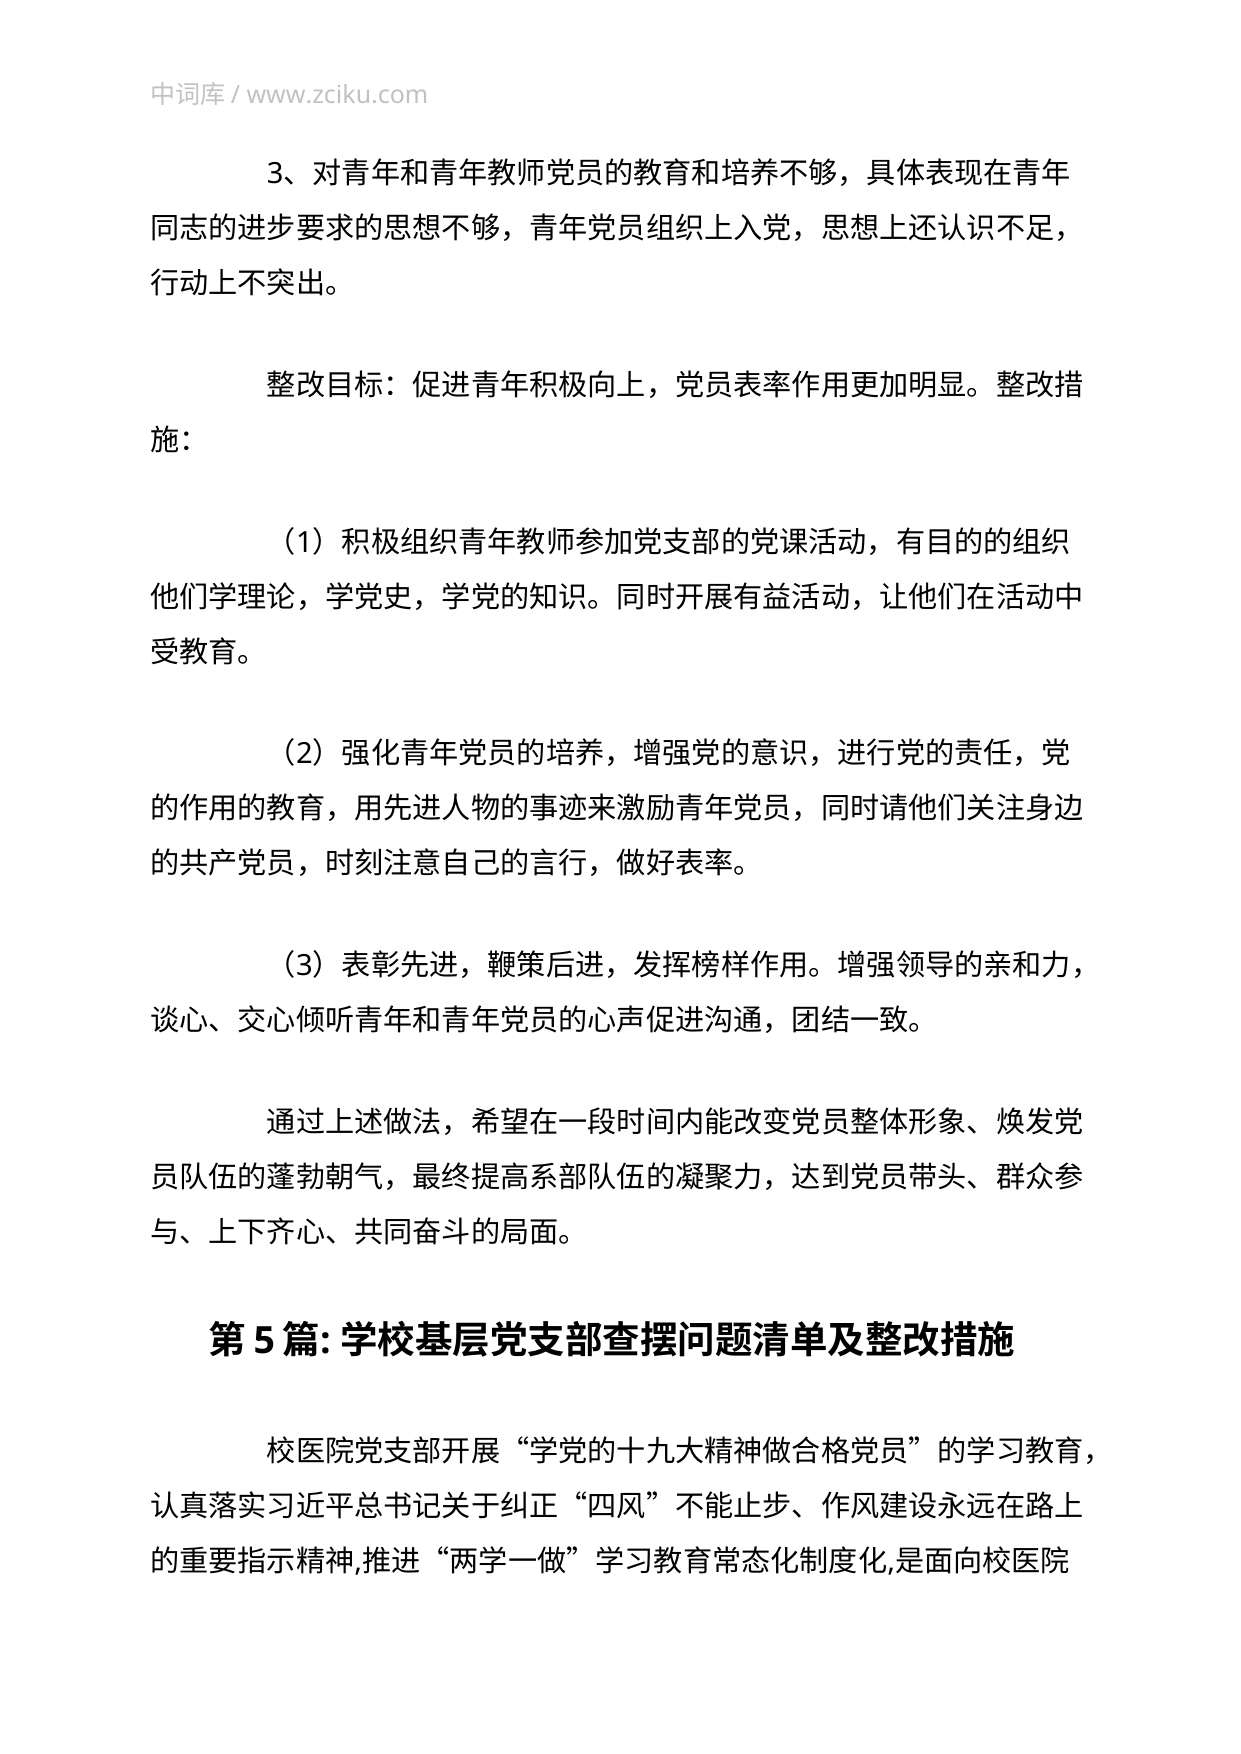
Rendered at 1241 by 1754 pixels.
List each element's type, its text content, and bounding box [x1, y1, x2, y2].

text 第5篇: 学校基层党支部查摆问题清单及整改措施 [150, 1310, 1090, 1364]
text （2）强化青年党员的培养，增强党的意识，进行党的责任，党的作用的教育，用先进人物的事迹来激励青年党员，同时请他们关注身边的共产党员，时刻注意自己的言行，做好表率。 [150, 730, 1090, 882]
text 通过上述做法，希望在一段时间内能改变党员整体形象、焕发党员队伍的蓬勃朝气，最终提高系部队伍的凝聚力，达到党员带头、群众参与、上下齐心、共同奋斗的局面。 [150, 1098, 1090, 1251]
text （1）积极组织青年教师参加党支部的党课活动，有目的的组织他们学理论，学党史，学党的知识。同时开展有益活动，让他们在活动中受教育。 [150, 518, 1090, 671]
text （3）表彰先进，鞭策后进，发挥榜样作用。增强领导的亲和力，谈心、交心倾听青年和青年党员的心声促进沟通，团结一致。 [150, 942, 1090, 1039]
text 整改目标：促进青年积极向上，党员表率作用更加明显。整改措施： [150, 362, 1090, 459]
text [150, 1428, 1090, 1580]
text 3、对青年和青年教师党员的教育和培养不够，具体表现在青年同志的进步要求的思想不够，青年党员组织上入党，思想上还认识不足，行动上不突出。 [150, 150, 1090, 302]
